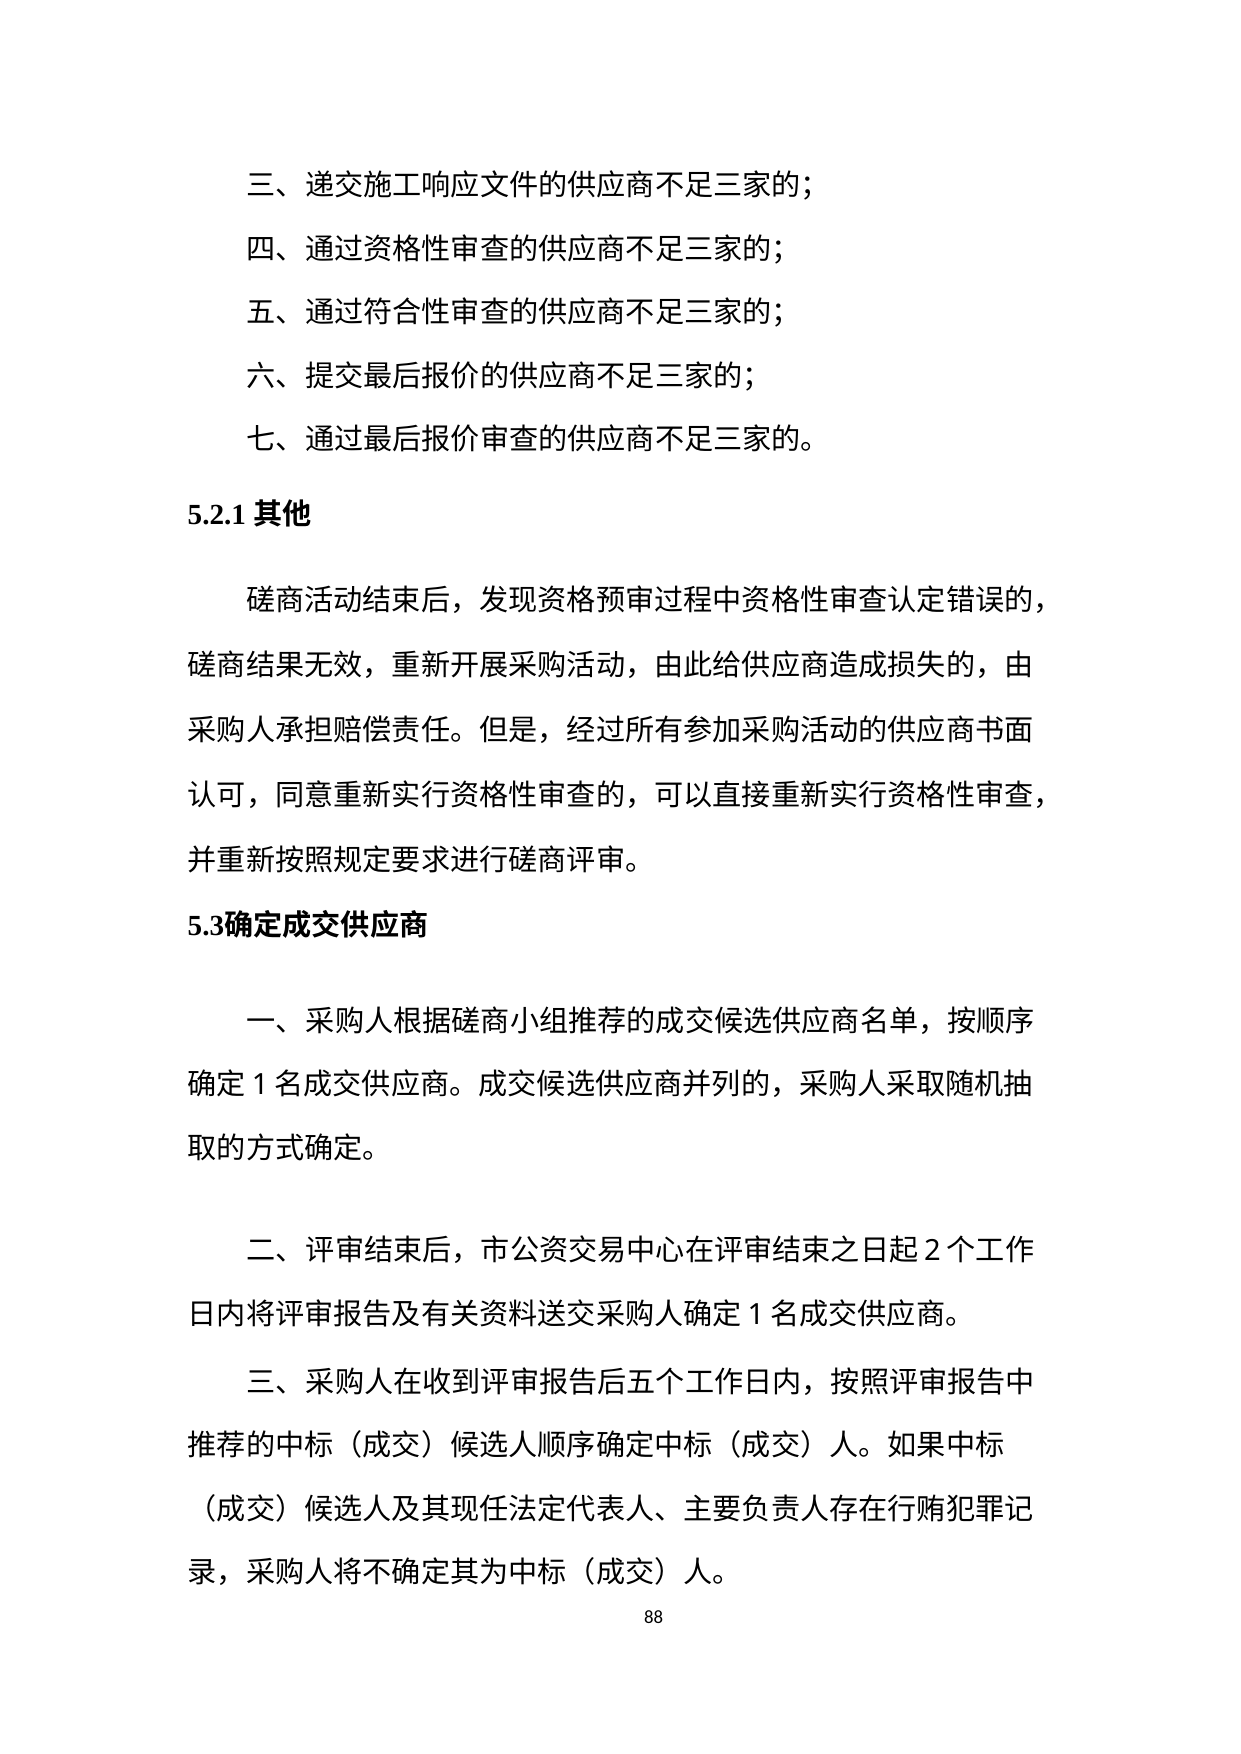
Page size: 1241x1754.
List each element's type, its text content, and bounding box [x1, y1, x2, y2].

list 采购人在收到评审报告后五个工作日内，按照评审报告中推荐的中标（成交）候选人顺序确定中标（成交）人。如果中标（成交）候选人及其现任法定代表人、主要负责人存在行贿犯罪记录，采购人将不确定其为中标（成交）人。 [187, 1358, 1053, 1591]
list 采购人根据磋商小组推荐的成交候选供应商名单，按顺序确定1名成交供应商。成交候选供应商并列的，采购人采取随机抽取的方式确定。 [187, 997, 1053, 1167]
subtitle 确定成交供应商 [187, 890, 1053, 955]
text 六、提交最后报价的供应商不足三家的； [187, 352, 1053, 394]
text 七、通过最后报价审查的供应商不足三家的。 [187, 416, 1053, 458]
text 磋商活动结束后，发现资格预审过程中资格性审查认定错误的，磋商结果无效，重新开展采购活动，由此给供应商造成损失的，由采购人承担赔偿责任。但是，经过所有参加采购活动的供应商书面认可，同意重新实行资格性审查的，可以直接重新实行资格性审查，并重新按照规定要求进行磋商评审。 [187, 565, 1053, 890]
list 评审结束后，市公资交易中心在评审结束之日起2个工作日内将评审报告及有关资料送交采购人确定1名成交供应商。 [187, 1208, 1053, 1338]
text 四、通过资格性审查的供应商不足三家的； [187, 225, 1053, 268]
text 五、通过符合性审查的供应商不足三家的； [187, 289, 1053, 331]
text 三、递交施工响应文件的供应商不足三家的； [187, 162, 1053, 204]
subtitle 其他 [187, 479, 1053, 544]
